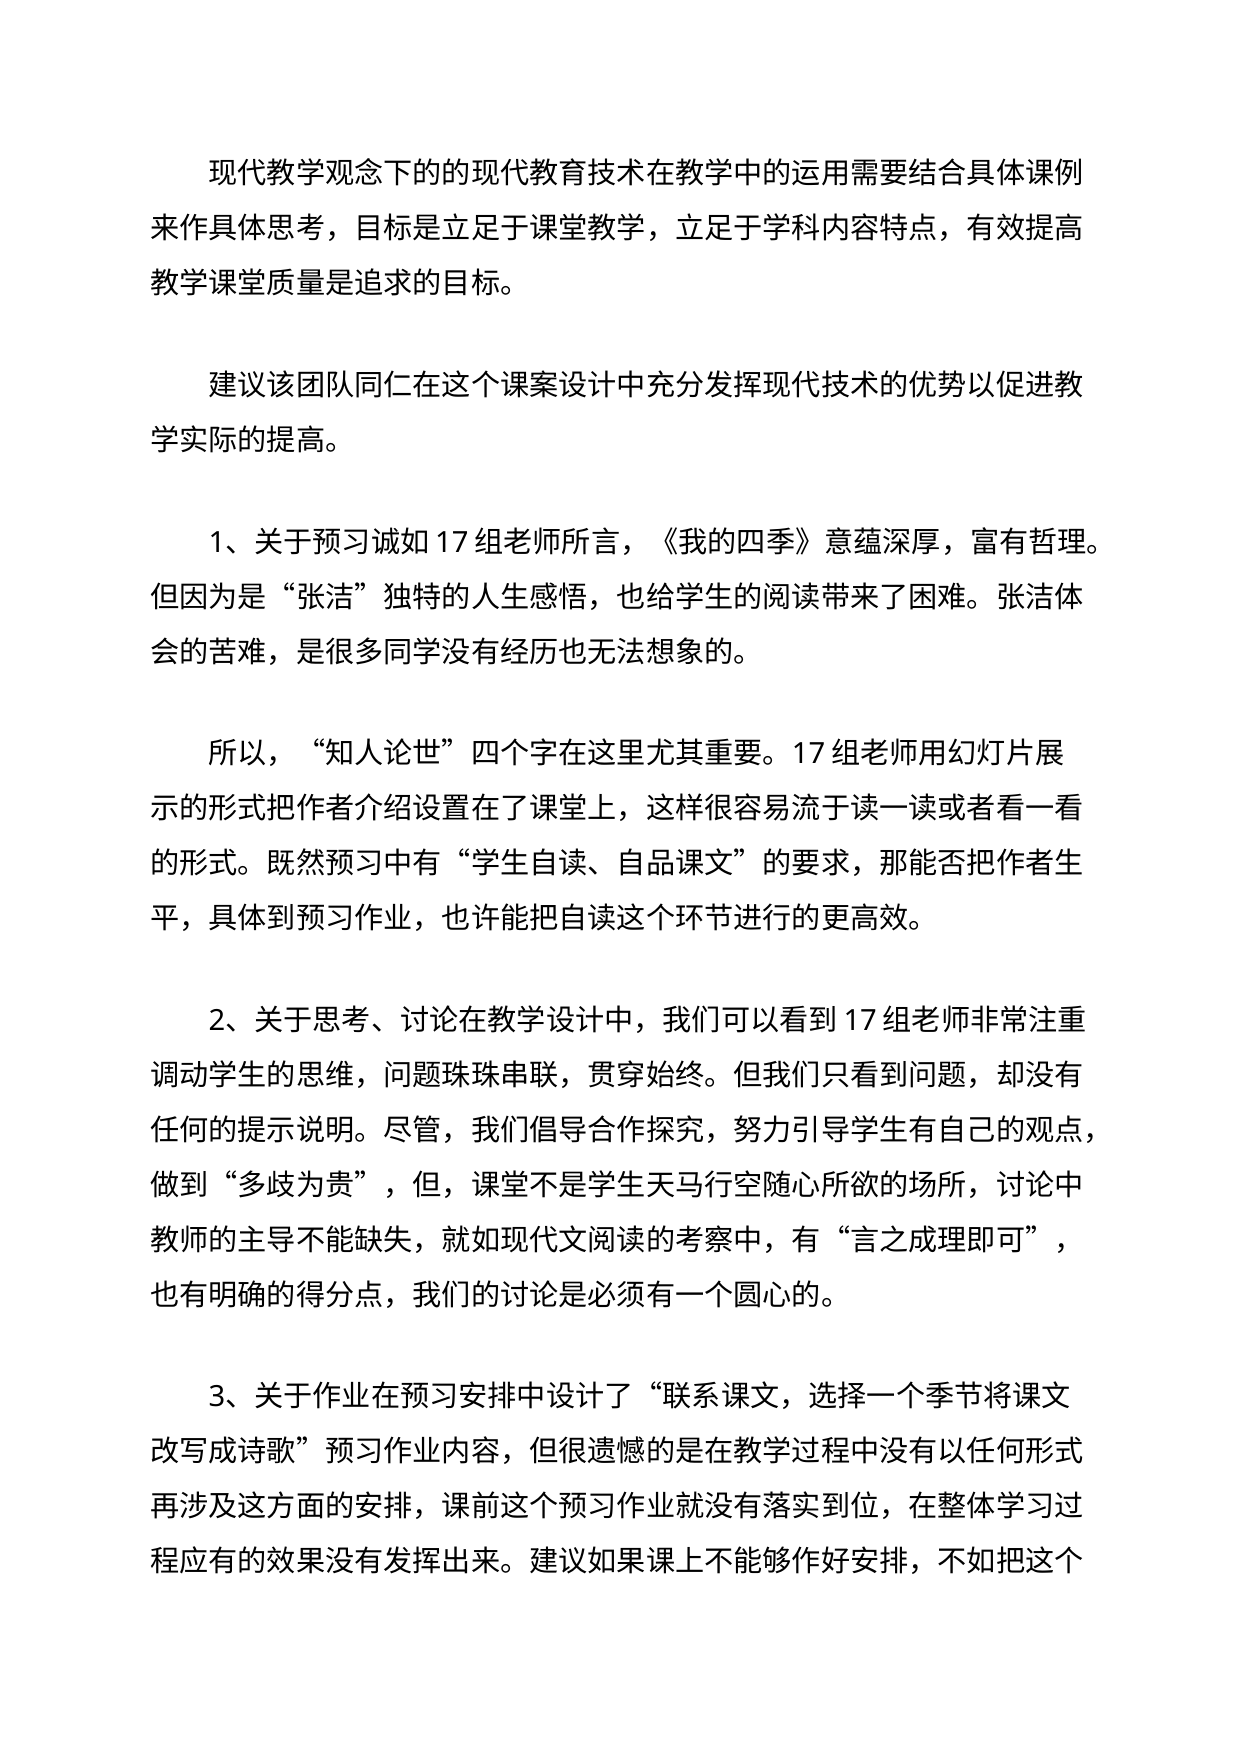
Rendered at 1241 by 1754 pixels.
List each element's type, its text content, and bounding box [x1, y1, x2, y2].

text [150, 1373, 1090, 1580]
text 建议该团队同仁在这个课案设计中充分发挥现代技术的优势以促进教学实际的提高。 [150, 362, 1090, 459]
text 2、关于思考、讨论在教学设计中，我们可以看到17组老师非常注重调动学生的思维，问题珠珠串联，贯穿始终。但我们只看到问题，却没有任何的提示说明。尽管，我们倡导合作探究，努力引导学生有自己的观点，做到“多歧为贵”，但，课堂不是学生天马行空随心所欲的场所，讨论中教师的主导不能缺失，就如现代文阅读的考察中，有“言之成理即可”，也有明确的得分点，我们的讨论是必须有一个圆心的。 [150, 996, 1090, 1313]
text 1、关于预习诚如17组老师所言，《我的四季》意蕴深厚，富有哲理。但因为是“张洁”独特的人生感悟，也给学生的阅读带来了困难。张洁体会的苦难，是很多同学没有经历也无法想象的。 [150, 518, 1090, 670]
text 所以，“知人论世”四个字在这里尤其重要。17组老师用幻灯片展示的形式把作者介绍设置在了课堂上，这样很容易流于读一读或者看一看的形式。既然预习中有“学生自读、自品课文”的要求，那能否把作者生平，具体到预习作业，也许能把自读这个环节进行的更高效。 [150, 730, 1090, 937]
text 现代教学观念下的的现代教育技术在教学中的运用需要结合具体课例来作具体思考，目标是立足于课堂教学，立足于学科内容特点，有效提高教学课堂质量是追求的目标。 [150, 150, 1090, 302]
